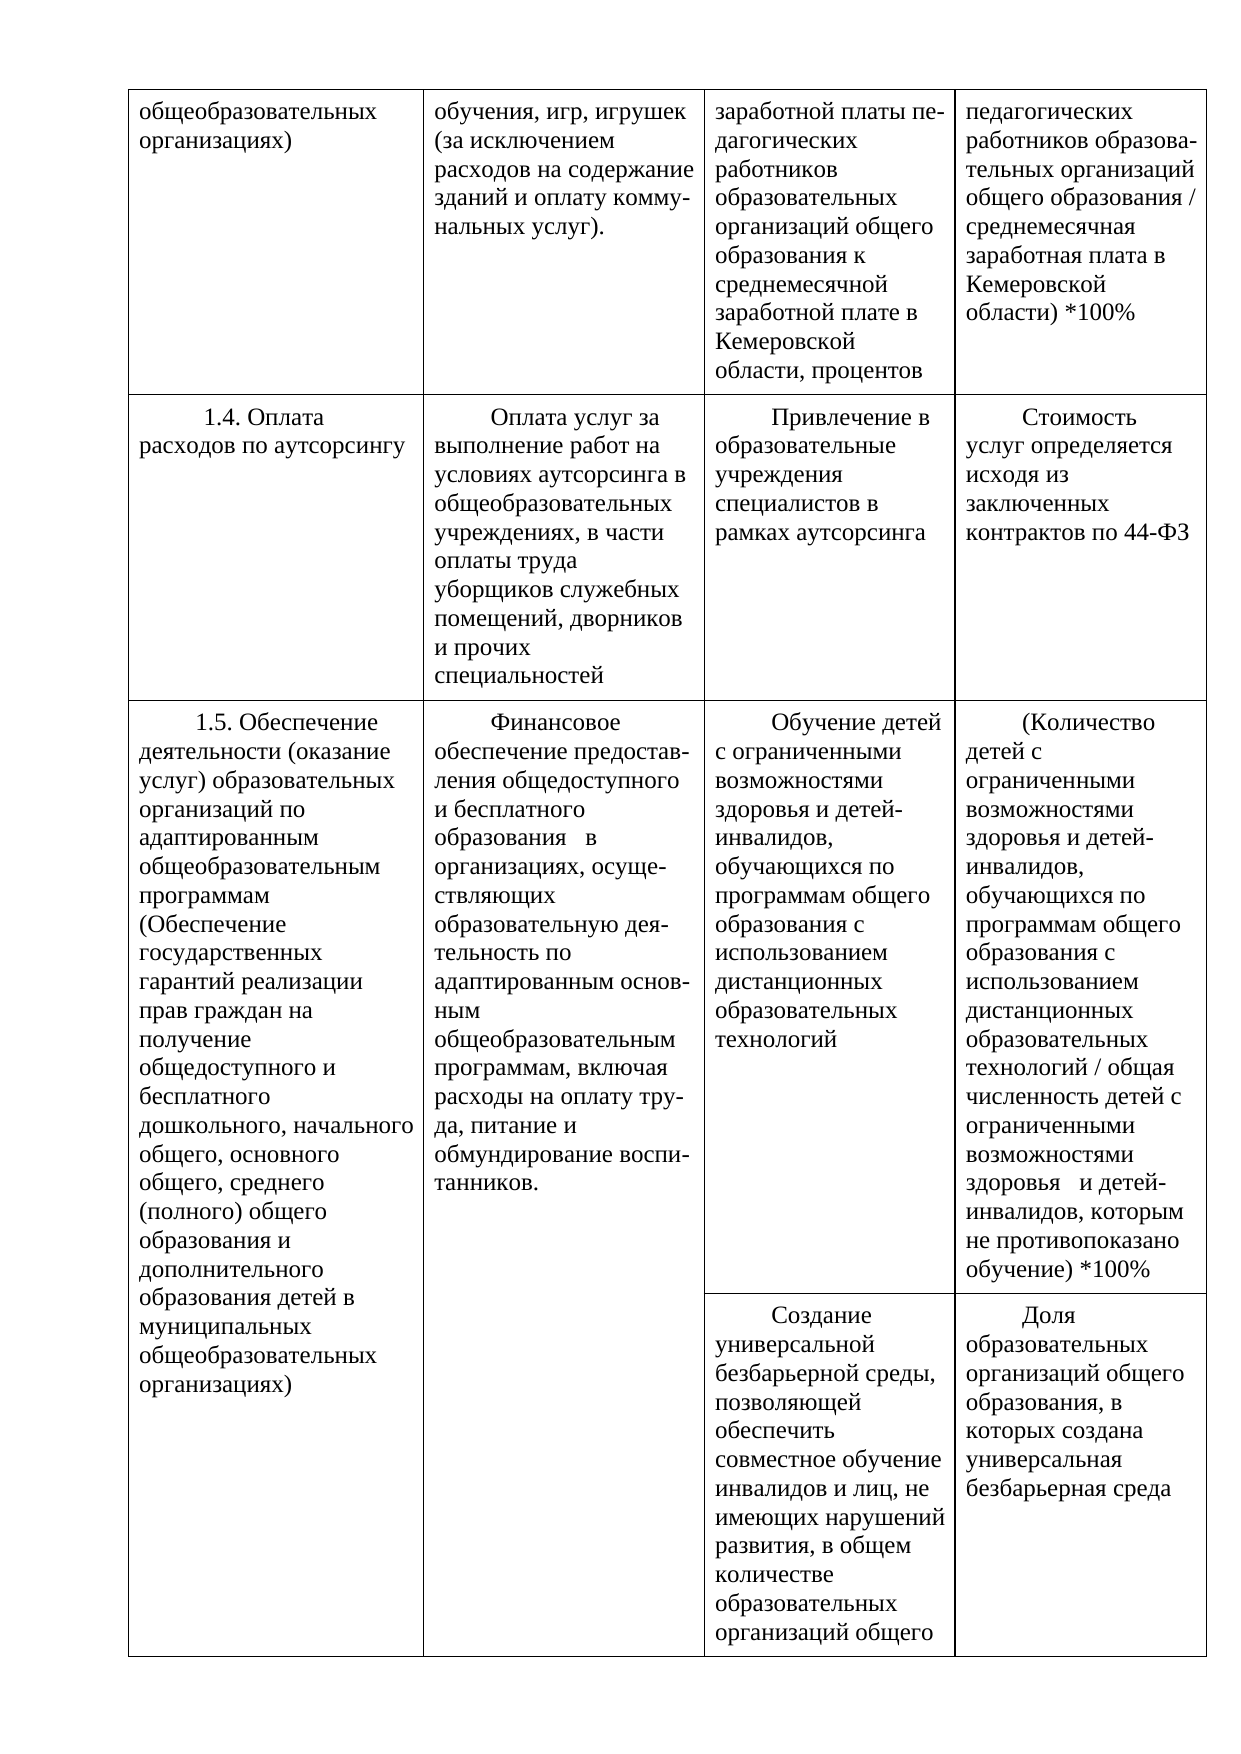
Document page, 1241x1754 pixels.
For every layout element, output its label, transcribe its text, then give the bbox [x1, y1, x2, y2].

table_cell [129, 90, 423, 394]
table_cell Оплата услуг за выполнение работ на условиях аутсорсинга в общеобразовательных учреждениях, в части оплаты труда уборщиков служебных помещений, дворников и прочих специальностей [424, 395, 704, 700]
table_cell 1.5. Обеспечение деятельности (оказание услуг) образовательных организаций по адаптированным общеобразовательным программам (Обеспечение государственных гарантий реализации прав граждан на получение общедоступного и бесплатного дошкольного, начального общего, основного общего, среднего (полного) общего образования и дополнительного образования детей в муниципальных общеобразовательных организациях) [129, 701, 423, 1656]
table_cell Стоимость услуг определяется исходя из заключенных контрактов по 44-ФЗ [956, 395, 1206, 700]
table_cell Привлечение в образовательные учреждения специалистов в рамках аутсорсинга [705, 395, 954, 700]
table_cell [705, 1294, 954, 1656]
table_cell 1.4. Оплата расходов по аутсорсингу [129, 395, 423, 700]
table_cell Финансовое обеспечение предоставления общедоступного и бесплатного образования в организациях, осуществляющих образовательную деятельность по адаптированным основным общеобразовательным программам, включая расходы на оплату труда, питание и обмундирование воспитанников. [424, 701, 704, 1656]
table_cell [956, 1294, 1206, 1656]
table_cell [956, 90, 1206, 394]
table_cell (Количество детей с ограниченными возможностями здоровья и детей-инвалидов, обучающихся по программам общего образования с использованием дистанционных образовательных технологий / общая численность детей с ограниченными возможностями здоровья и детей-инвалидов, которым не противопоказано обучение) *100% [956, 701, 1206, 1293]
table_cell Обучение детей с ограниченными возможностями здоровья и детей-инвалидов, обучающихся по программам общего образования с использованием дистанционных образовательных технологий [705, 701, 954, 1293]
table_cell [424, 90, 704, 394]
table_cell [705, 90, 954, 394]
